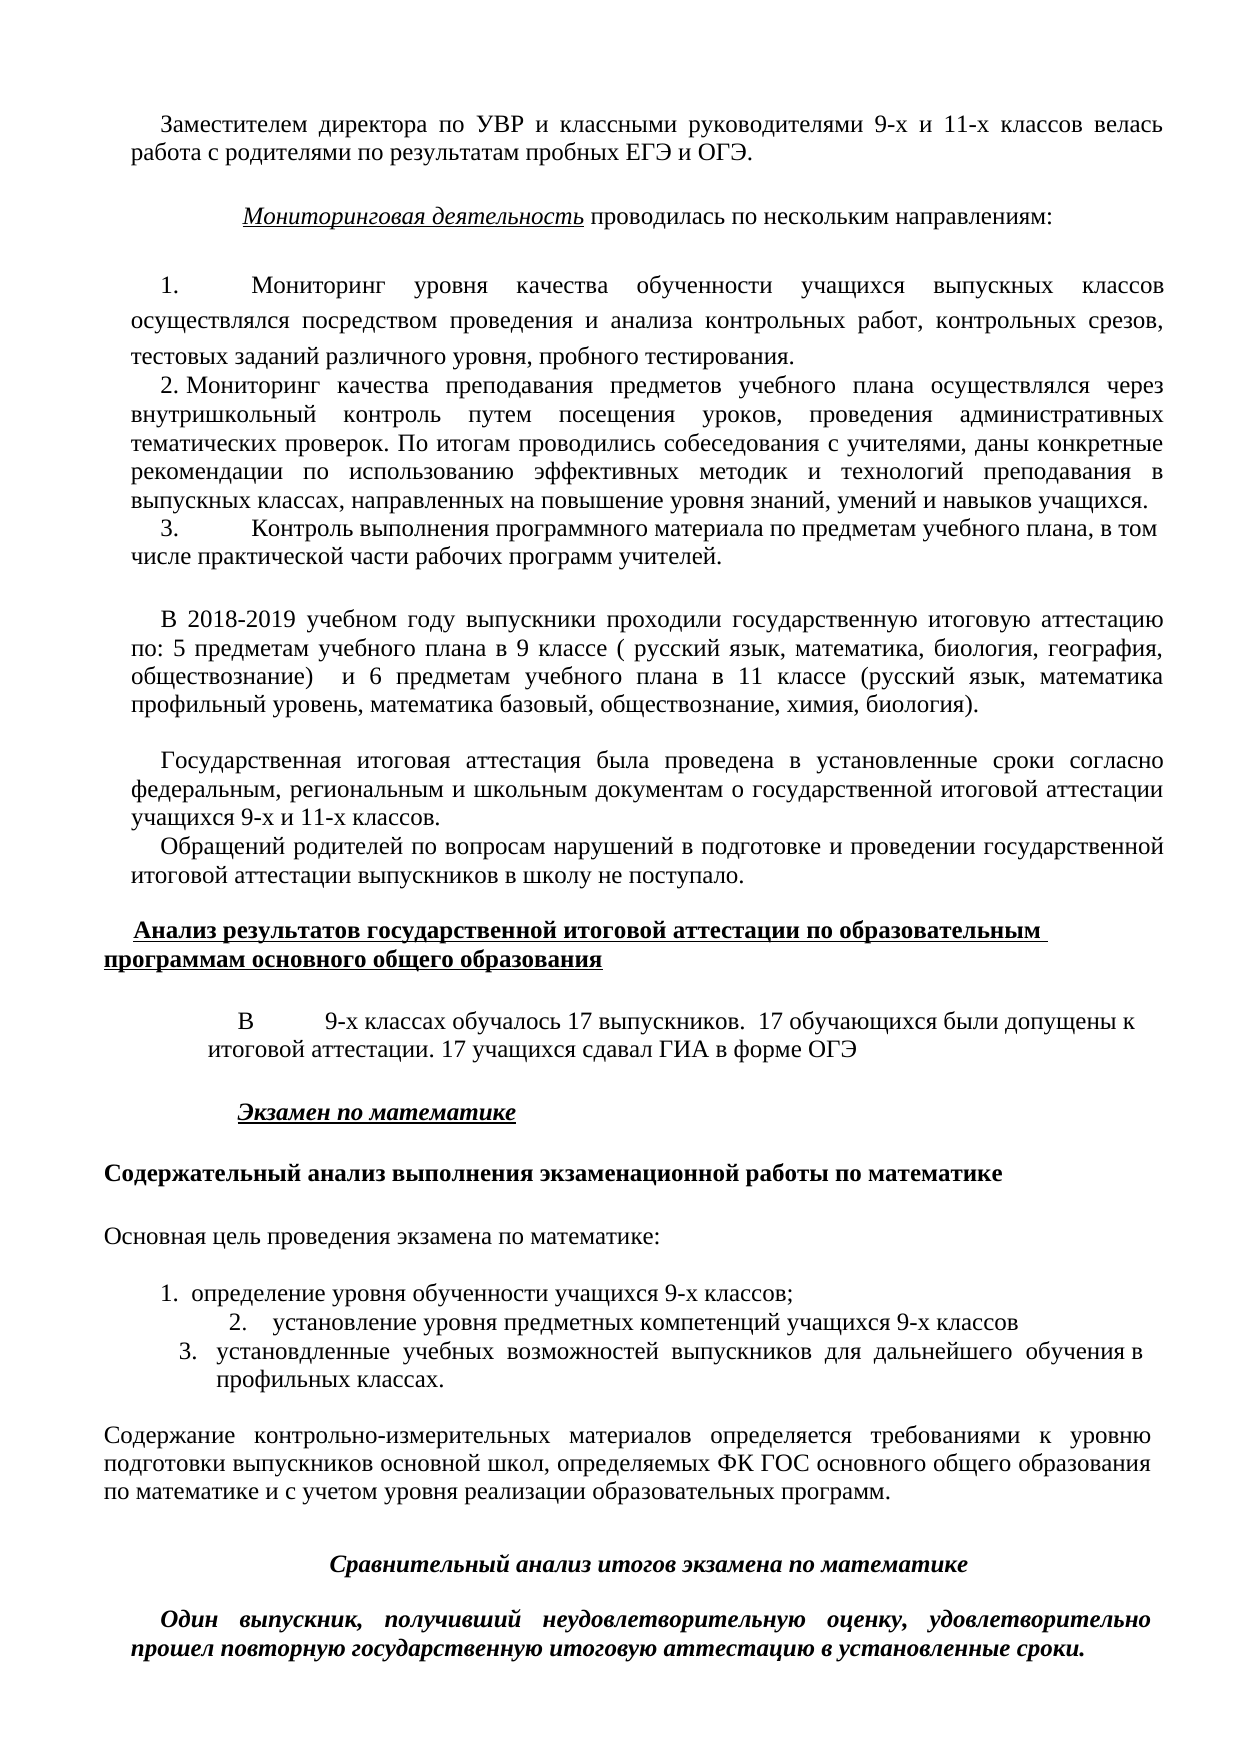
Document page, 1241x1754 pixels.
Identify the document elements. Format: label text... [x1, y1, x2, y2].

text Мониторинговая деятельность проводилась по нескольким направлениям: [103, 201, 1162, 230]
text Содержательный анализ выполнения экзаменационной работы по математике [103, 1159, 1152, 1187]
text Основная цель проведения экзамена по математике: [103, 1221, 1164, 1249]
text В 2018-2019 учебном году выпускники проходили государственную итоговую аттестацию по: 5 предметам учебного плана в 9 классе ( русский язык, математика, биология, география, обществознание) и 6 предметам учебного плана в 11 классе (русский язык, математика профильный уровень, математика базовый, обществознание, химия, биология). [131, 605, 1164, 718]
text Содержание контрольно-измерительных материалов определяется требованиями к уровню подготовки выпускников основной школ, определяемых ФК ГОС основного общего образования по математике и с учетом уровня реализации образовательных программ. [103, 1421, 1152, 1505]
text Экзамен по математике [208, 1097, 1164, 1126]
text Сравнительный анализ итогов экзамена по математике [103, 1556, 1164, 1577]
text 1. определение уровня обученности учащихся 9-х классов; [103, 1278, 1164, 1307]
list Мониторинг уровня качества обученности учащихся выпускных классов осуществлялся посредством проведения и анализа контрольных работ, контрольных срезов, тестовых заданий различного уровня, пробного тестирования. [131, 265, 1164, 371]
list установдленные учебных возможностей выпускников для дальнейшегообучения в профильных классах. [178, 1336, 1164, 1393]
text Один выпускник, получивший неудовлетворительную оценку, удовлетворительно прошел повторную государственную итоговую аттестацию в установленные сроки. [131, 1605, 1152, 1661]
list 9-х классах обучалось 17 выпускников. 17 обучающихся были допущены к итоговой аттестации. 17 учащихся сдавал ГИА в форме ОГЭ [208, 1007, 1152, 1063]
text Заместителем директора по УВР и классными руководителями 9-х и 11-х классов велась работа с родителями по результатам пробных ЕГЭ и ОГЭ. [131, 110, 1164, 166]
list Мониторинг качества преподавания предметов учебного плана осуществлялся через внутришкольный контроль путем посещения уроков, проведения административных тематических проверок. По итогам проводились собеседования с учителями, даны конкретные рекомендации по использованию эффективных методик и технологий преподавания в выпускных классах, направленных на повышение уровня знаний, умений и навыков учащихся. [131, 371, 1164, 514]
text Государственная итоговая аттестация была проведена в установленные сроки согласно федеральным, региональным и школьным документам о государственной итоговой аттестации учащихся 9-х и 11-х классов. [131, 746, 1164, 831]
text Обращений родителей по вопросам нарушений в подготовке и проведении государственной итоговой аттестации выпускников в школу не поступало. [131, 832, 1164, 889]
text Анализ результатов государственной итоговой аттестации по образовательным программам основного общего образования [103, 917, 1152, 972]
list Контроль выполнения программного материала по предметам учебного плана, в том числе практической части рабочих программ учителей. [131, 514, 1164, 570]
text установление уровня предметных компетенций учащихся 9-х классов [103, 1307, 1164, 1336]
